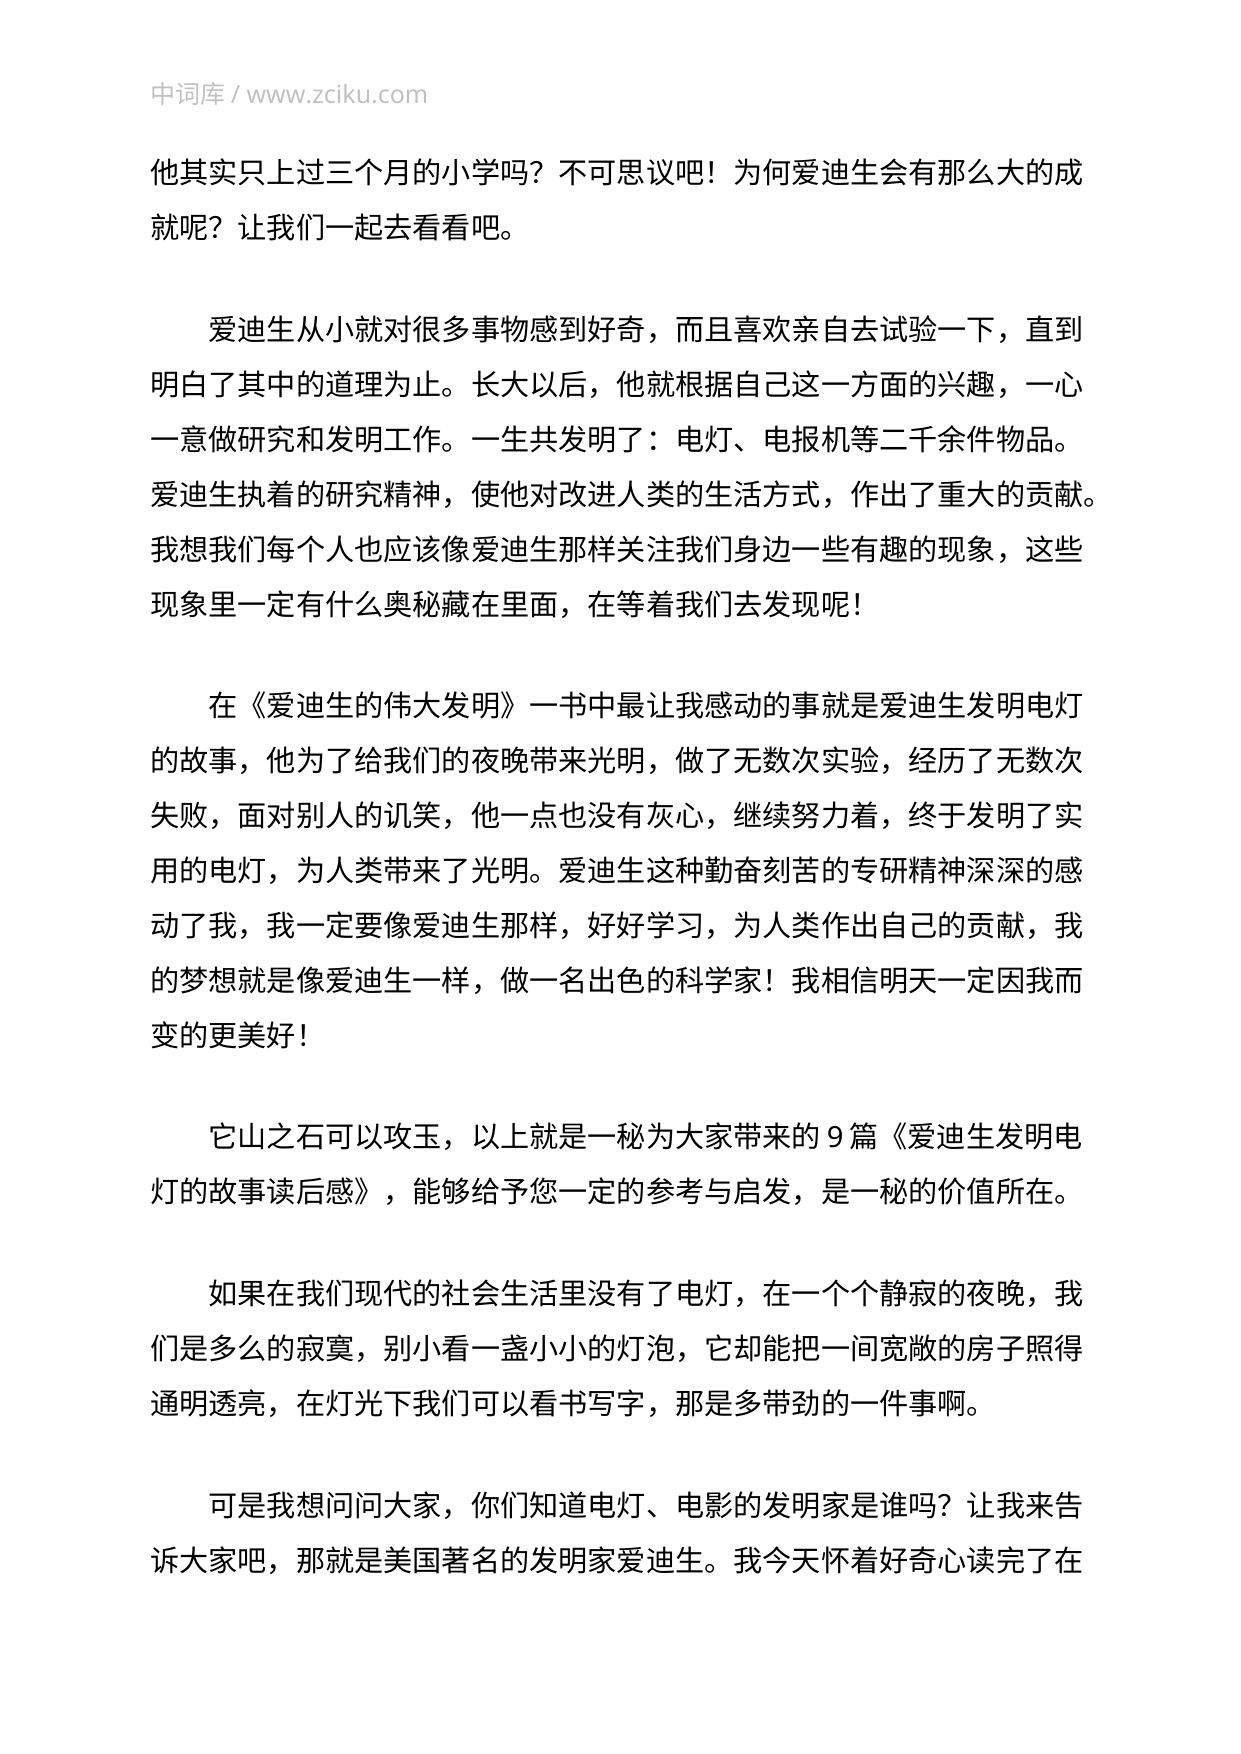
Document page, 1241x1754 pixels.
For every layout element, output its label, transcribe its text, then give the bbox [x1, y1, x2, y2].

text 爱迪生从小就对很多事物感到好奇，而且喜欢亲自去试验一下，直到明白了其中的道理为止。长大以后，他就根据自己这一方面的兴趣，一心一意做研究和发明工作。一生共发明了：电灯、电报机等二千余件物品。爱迪生执着的研究精神，使他对改进人类的生活方式，作出了重大的贡献。我想我们每个人也应该像爱迪生那样关注我们身边一些有趣的现象，这些现象里一定有什么奥秘藏在里面，在等着我们去发现呢！ [150, 307, 1090, 623]
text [150, 150, 1090, 247]
text 如果在我们现代的社会生活里没有了电灯，在一个个静寂的夜晚，我们是多么的寂寞，别小看一盏小小的灯泡，它却能把一间宽敞的房子照得通明透亮，在灯光下我们可以看书写字，那是多带劲的一件事啊。 [150, 1271, 1090, 1423]
text 在《爱迪生的伟大发明》一书中最让我感动的事就是爱迪生发明电灯的故事，他为了给我们的夜晚带来光明，做了无数次实验，经历了无数次失败，面对别人的讥笑，他一点也没有灰心，继续努力着，终于发明了实用的电灯，为人类带来了光明。爱迪生这种勤奋刻苦的专研精神深深的感动了我，我一定要像爱迪生那样，好好学习，为人类作出自己的贡献，我的梦想就是像爱迪生一样，做一名出色的科学家！我相信明天一定因我而变的更美好！ [150, 683, 1090, 1054]
text 它山之石可以攻玉，以上就是一秘为大家带来的9篇《爱迪生发明电灯的故事读后感》，能够给予您一定的参考与启发，是一秘的价值所在。 [150, 1114, 1090, 1211]
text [150, 1482, 1090, 1579]
